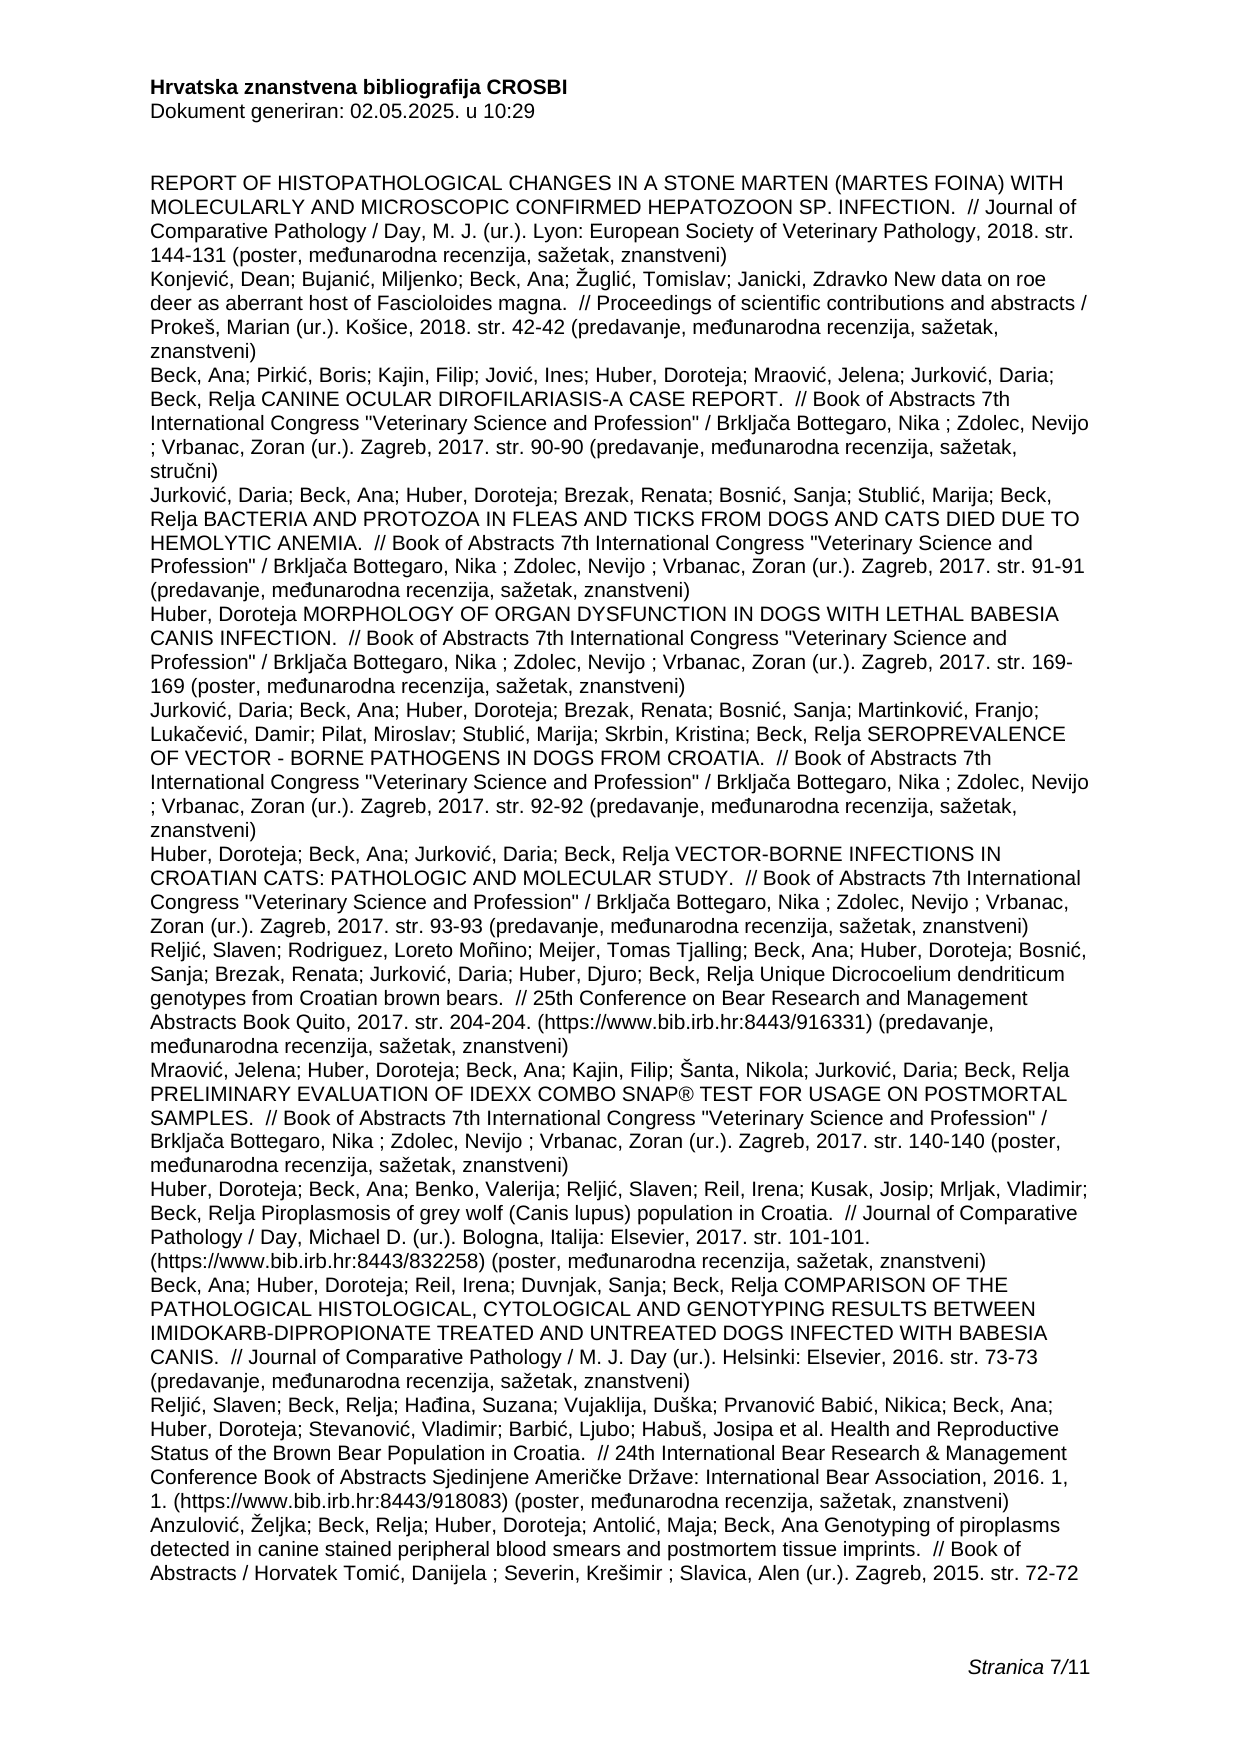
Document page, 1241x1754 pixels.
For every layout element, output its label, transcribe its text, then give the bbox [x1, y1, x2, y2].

text Konjević, Dean; Bujanić, Miljenko; Beck, Ana; Žuglić, Tomislav; Janicki, Zdravko [150, 267, 1090, 363]
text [150, 171, 1090, 267]
text Beck, Ana; Pirkić, Boris; Kajin, Filip; Jović, Ines; Huber, Doroteja; Mraović, Jelena; Jurković, Daria; Beck, Relja [150, 363, 1090, 482]
text Huber, Doroteja; Beck, Ana; Benko, Valerija; Reljić, Slaven; Reil, Irena; Kusak, Josip; Mrljak, Vladimir; Beck, Relja [150, 1177, 1090, 1273]
text Beck, Ana; Huber, Doroteja; Reil, Irena; Duvnjak, Sanja; Beck, Relja [150, 1273, 1090, 1393]
text Reljić, Slaven; Rodriguez, Loreto Moñino; Meijer, Tomas Tjalling; Beck, Ana; Huber, Doroteja; Bosnić, Sanja; Brezak, Renata; Jurković, Daria; Huber, Djuro; Beck, Relja [150, 938, 1090, 1057]
text Mraović, Jelena; Huber, Doroteja; Beck, Ana; Kajin, Filip; Šanta, Nikola; Jurković, Daria; Beck, Relja [150, 1057, 1090, 1177]
text Huber, Doroteja; Beck, Ana; Jurković, Daria; Beck, Relja [150, 842, 1090, 938]
text Reljić, Slaven; Beck, Relja; Hađina, Suzana; Vujaklija, Duška; Prvanović Babić, Nikica; Beck, Ana; Huber, Doroteja; Stevanović, Vladimir; Barbić, Ljubo; Habuš, Josipa et al. [150, 1393, 1090, 1513]
text Jurković, Daria; Beck, Ana; Huber, Doroteja; Brezak, Renata; Bosnić, Sanja; Martinković, Franjo; Lukačević, Damir; Pilat, Miroslav; Stublić, Marija; Skrbin, Kristina; Beck, Relja [150, 698, 1090, 842]
text Jurković, Daria; Beck, Ana; Huber, Doroteja; Brezak, Renata; Bosnić, Sanja; Stublić, Marija; Beck, Relja [150, 482, 1090, 602]
text Huber, Doroteja [150, 602, 1090, 698]
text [150, 1513, 1090, 1584]
